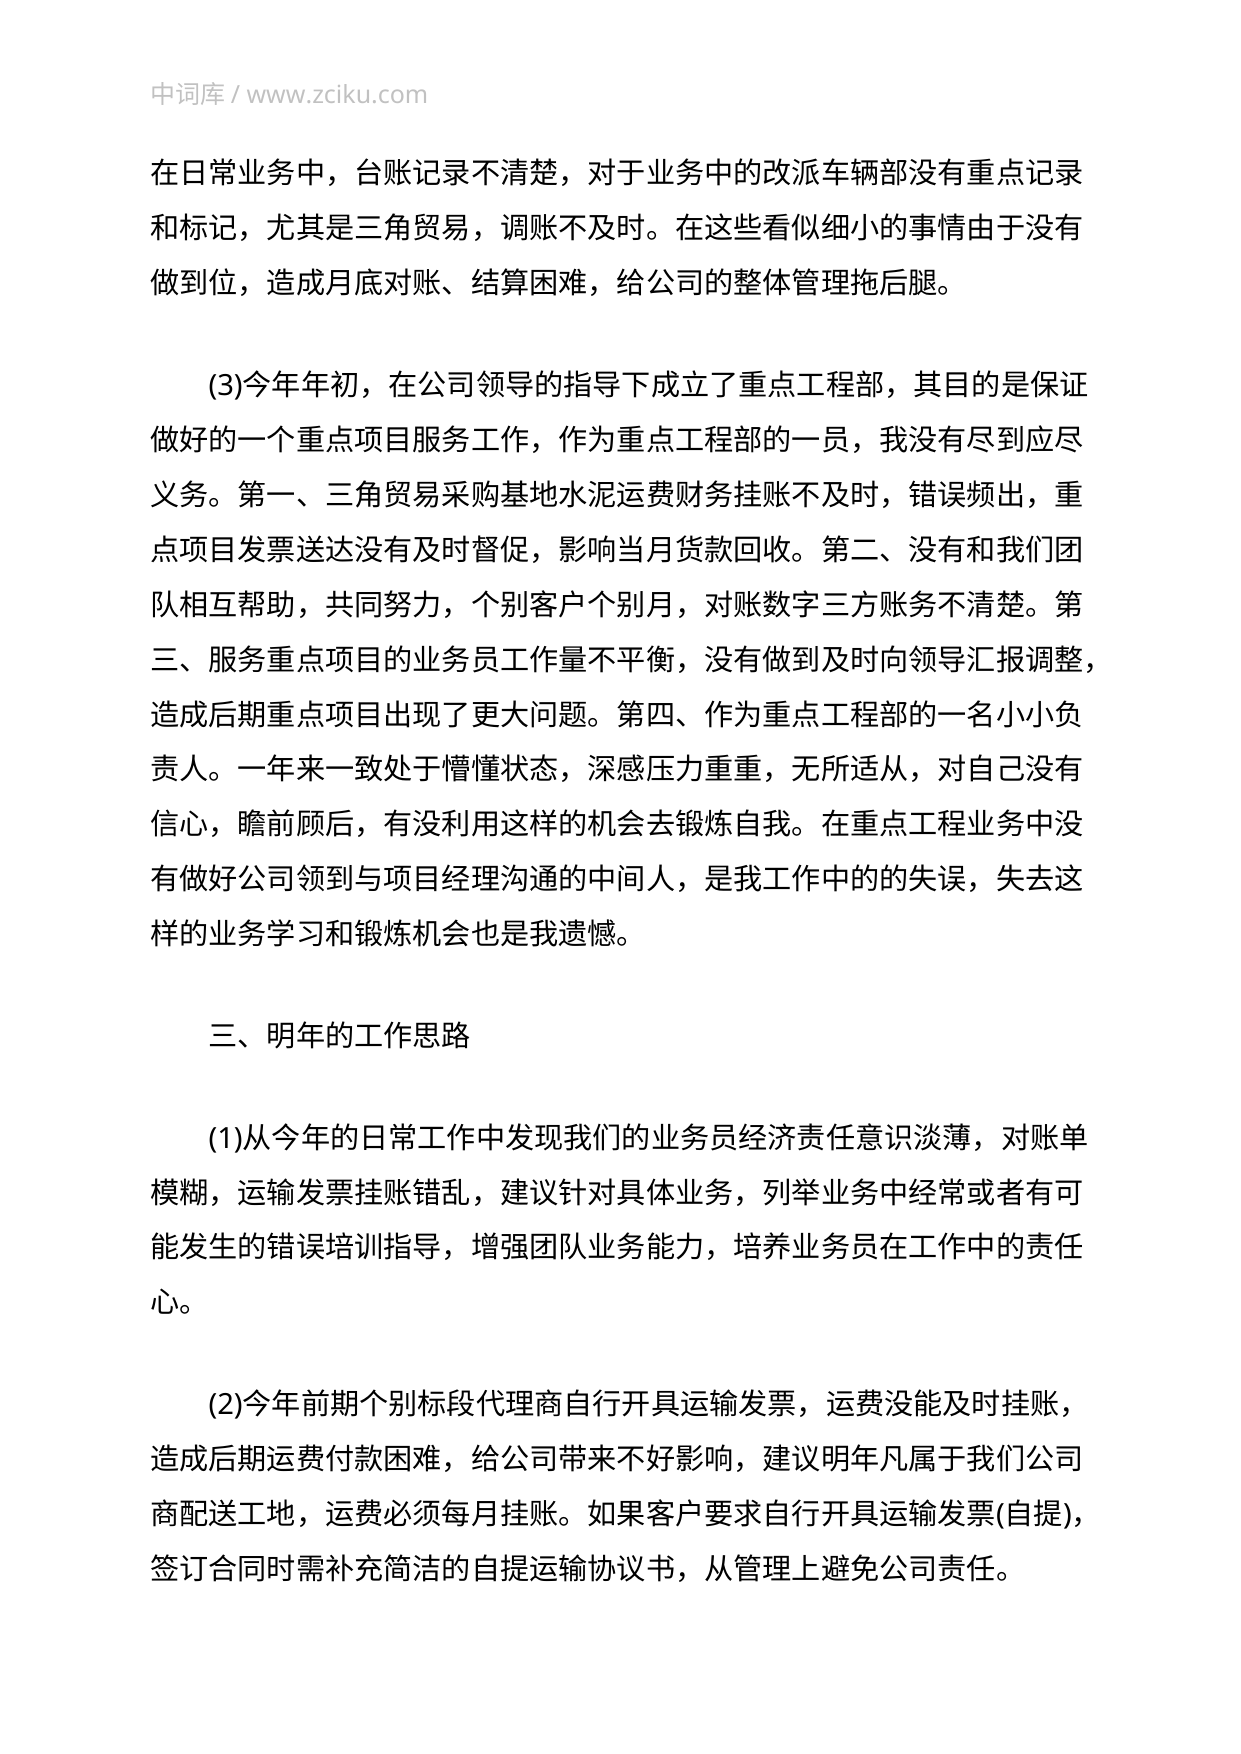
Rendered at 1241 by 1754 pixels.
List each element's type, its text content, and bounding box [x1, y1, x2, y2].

text (1)从今年的日常工作中发现我们的业务员经济责任意识淡薄，对账单模糊，运输发票挂账错乱，建议针对具体业务，列举业务中经常或者有可能发生的错误培训指导，增强团队业务能力，培养业务员在工作中的责任心。 [150, 1114, 1090, 1321]
text 三、明年的工作思路 [150, 1012, 1090, 1055]
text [150, 150, 1090, 302]
text (2)今年前期个别标段代理商自行开具运输发票，运费没能及时挂账，造成后期运费付款困难，给公司带来不好影响，建议明年凡属于我们公司商配送工地，运费必须每月挂账。如果客户要求自行开具运输发票(自提)，签订合同时需补充简洁的自提运输协议书，从管理上避免公司责任。 [150, 1381, 1090, 1588]
text (3)今年年初，在公司领导的指导下成立了重点工程部，其目的是保证做好的一个重点项目服务工作，作为重点工程部的一员，我没有尽到应尽义务。第一、三角贸易采购基地水泥运费财务挂账不及时，错误频出，重点项目发票送达没有及时督促，影响当月货款回收。第二、没有和我们团队相互帮助，共同努力，个别客户个别月，对账数字三方账务不清楚。第三、服务重点项目的业务员工作量不平衡，没有做到及时向领导汇报调整，造成后期重点项目出现了更大问题。第四、作为重点工程部的一名小小负责人。一年来一致处于懵懂状态，深感压力重重，无所适从，对自己没有信心，瞻前顾后，有没利用这样的机会去锻炼自我。在重点工程业务中没有做好公司领到与项目经理沟通的中间人，是我工作中的的失误，失去这样的业务学习和锻炼机会也是我遗憾。 [150, 362, 1090, 953]
